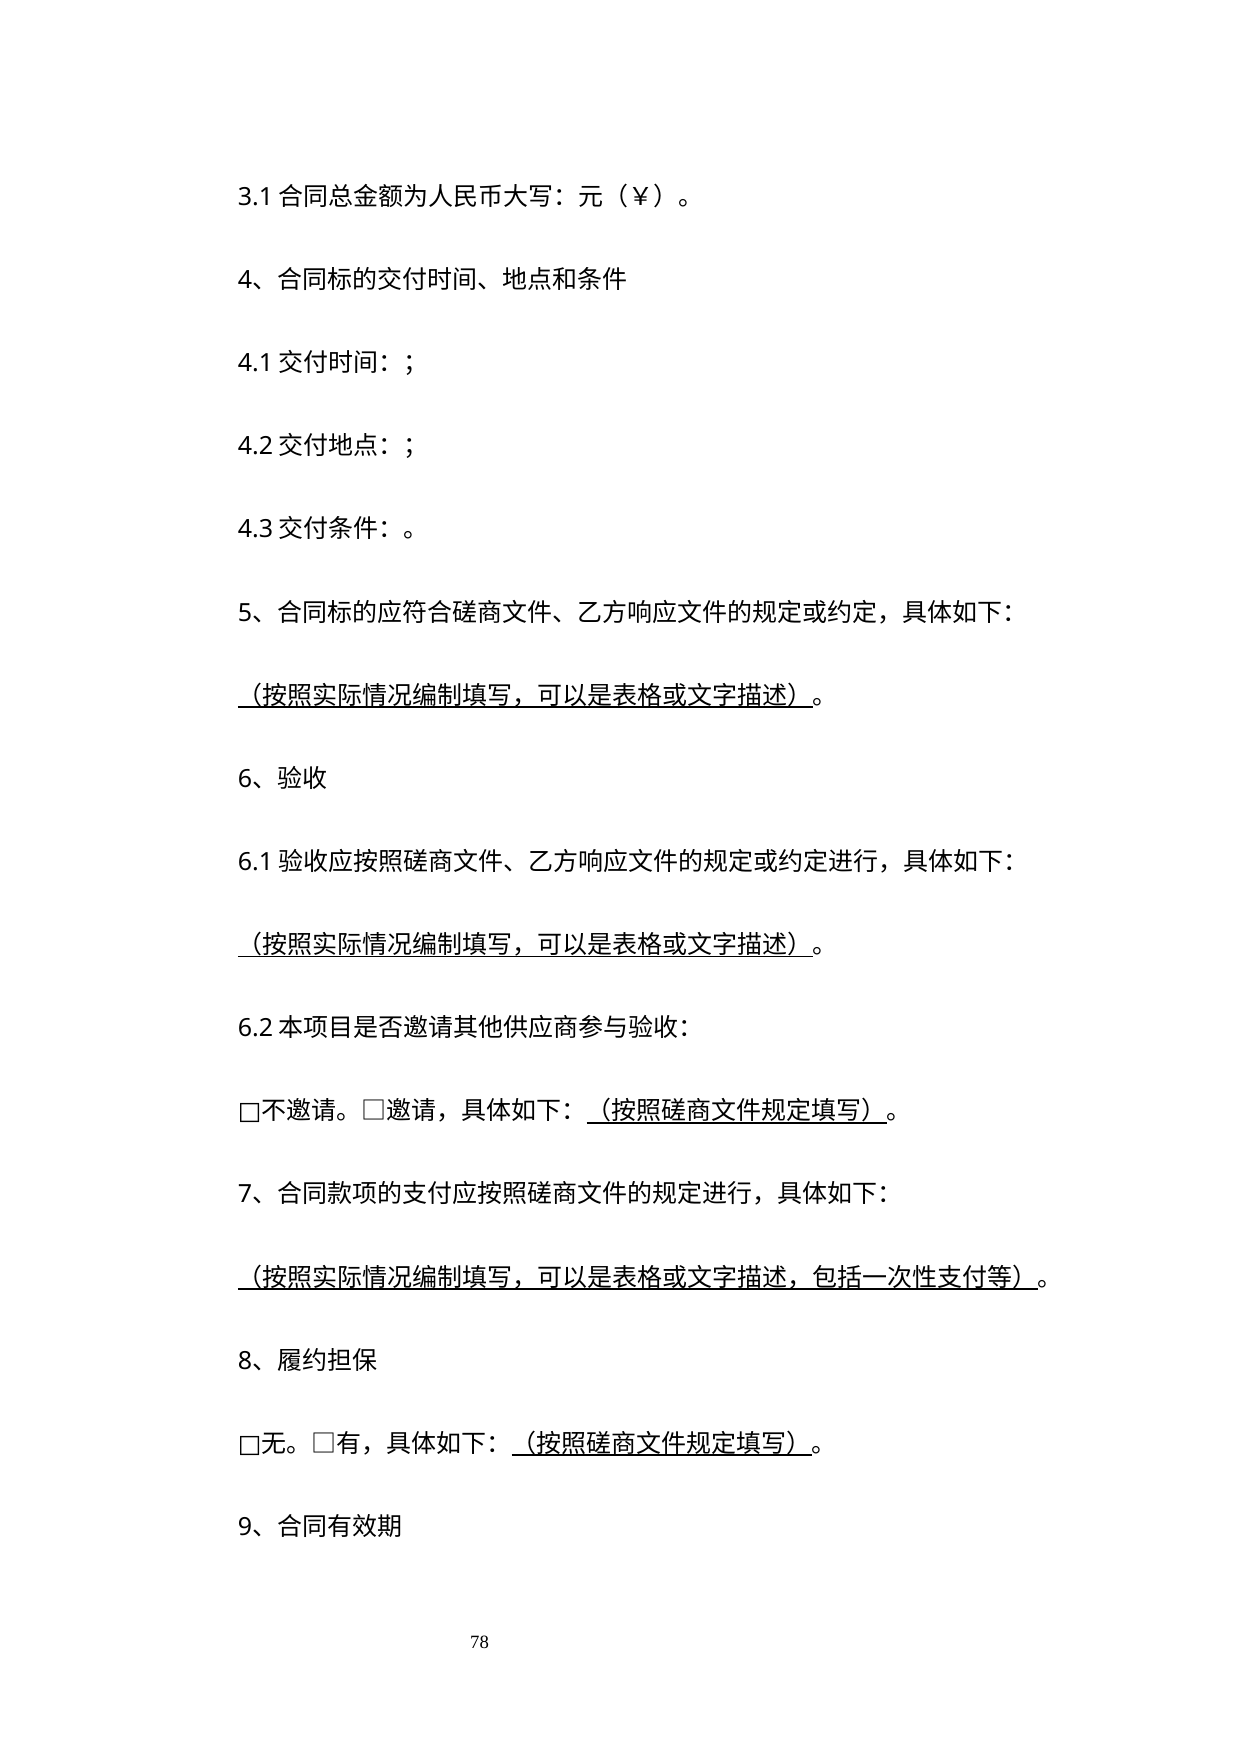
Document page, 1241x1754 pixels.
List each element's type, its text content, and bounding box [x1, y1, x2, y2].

text 3.1合同总金额为人民币大写：元（￥）。 [187, 162, 1053, 227]
text 6.1验收应按照磋商文件、乙方响应文件的规定或约定进行，具体如下： [187, 827, 1053, 892]
text □无。□有，具体如下：（按照磋商文件规定填写）。 [187, 1409, 1053, 1474]
text （按照实际情况编制填写，可以是表格或文字描述）。 [187, 910, 1053, 975]
text □不邀请。□邀请，具体如下：（按照磋商文件规定填写）。 [187, 1076, 1053, 1141]
text 6.2本项目是否邀请其他供应商参与验收： [187, 993, 1053, 1058]
text 6、验收 [187, 744, 1053, 809]
text 9、合同有效期 [187, 1492, 1053, 1557]
text 4.2交付地点：； [187, 411, 1053, 476]
text （按照实际情况编制填写，可以是表格或文字描述，包括一次性支付等）。 [187, 1243, 1053, 1308]
text 4、合同标的交付时间、地点和条件 [187, 245, 1053, 310]
text 8、履约担保 [187, 1326, 1053, 1391]
text （按照实际情况编制填写，可以是表格或文字描述）。 [187, 661, 1053, 726]
text 5、合同标的应符合磋商文件、乙方响应文件的规定或约定，具体如下： [187, 578, 1053, 643]
text 4.1交付时间：； [187, 328, 1053, 393]
text 4.3交付条件：。 [187, 494, 1053, 559]
text 7、合同款项的支付应按照磋商文件的规定进行，具体如下： [187, 1159, 1053, 1224]
